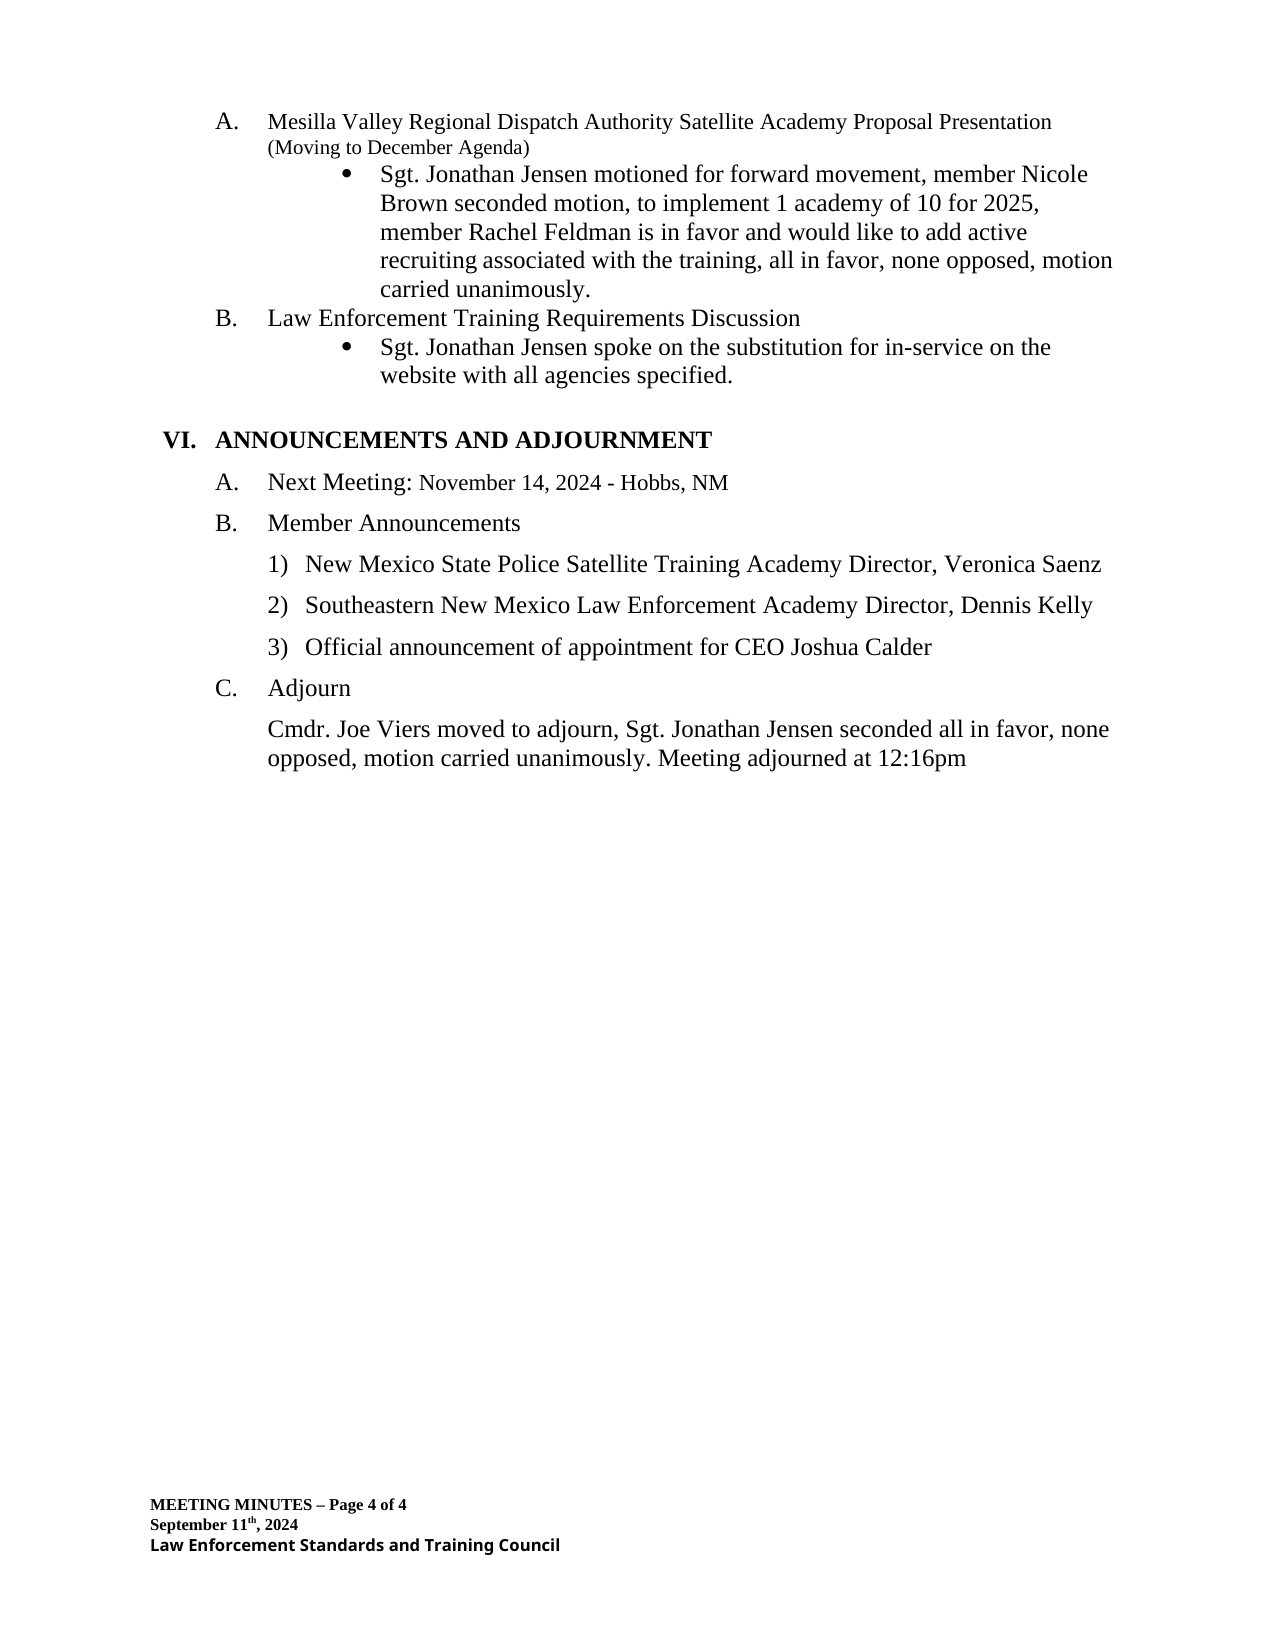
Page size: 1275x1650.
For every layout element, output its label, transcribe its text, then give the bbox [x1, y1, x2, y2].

list Law Enforcement Training Requirements Discussion [215, 303, 1125, 332]
list Mesilla Valley Regional Dispatch Authority Satellite Academy Proposal Presentation (Moving to December Agenda) [215, 106, 1125, 159]
list ANNOUNCEMENTS AND ADJOURNMENT [162, 426, 1125, 454]
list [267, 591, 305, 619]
list Sgt. Jonathan Jensen motioned for forward movement, member Nicole Brown seconded motion, to implement 1 academy of 10 for 2025, member Rachel Feldman is in favor and would like to add active recruiting associated with the training, all in favor, none opposed, motion carried unanimously. [342, 159, 1125, 303]
list Sgt. Jonathan Jensen spoke on the substitution for in-service on the website with all agencies specified. [342, 332, 1125, 389]
list Southeastern New Mexico Law Enforcement Academy Director, Dennis Kelly [858, 591, 1125, 619]
text Cmdr. Joe Viers moved to adjourn, Sgt. Jonathan Jensen seconded all in favor, none opposed, motion carried unanimously. Meeting adjourned at 12:16pm [267, 714, 1125, 772]
list Next Meeting: November 14, 2024 - Hobbs, NM [215, 467, 1125, 496]
list New Mexico State Police Satellite Training Academy Director, Veronica Saenz [267, 549, 1125, 578]
list Official announcement of appointment for CEO Joshua Calder [267, 632, 1125, 661]
list Adjourn [215, 673, 1125, 702]
list Member Announcements [215, 508, 1125, 537]
